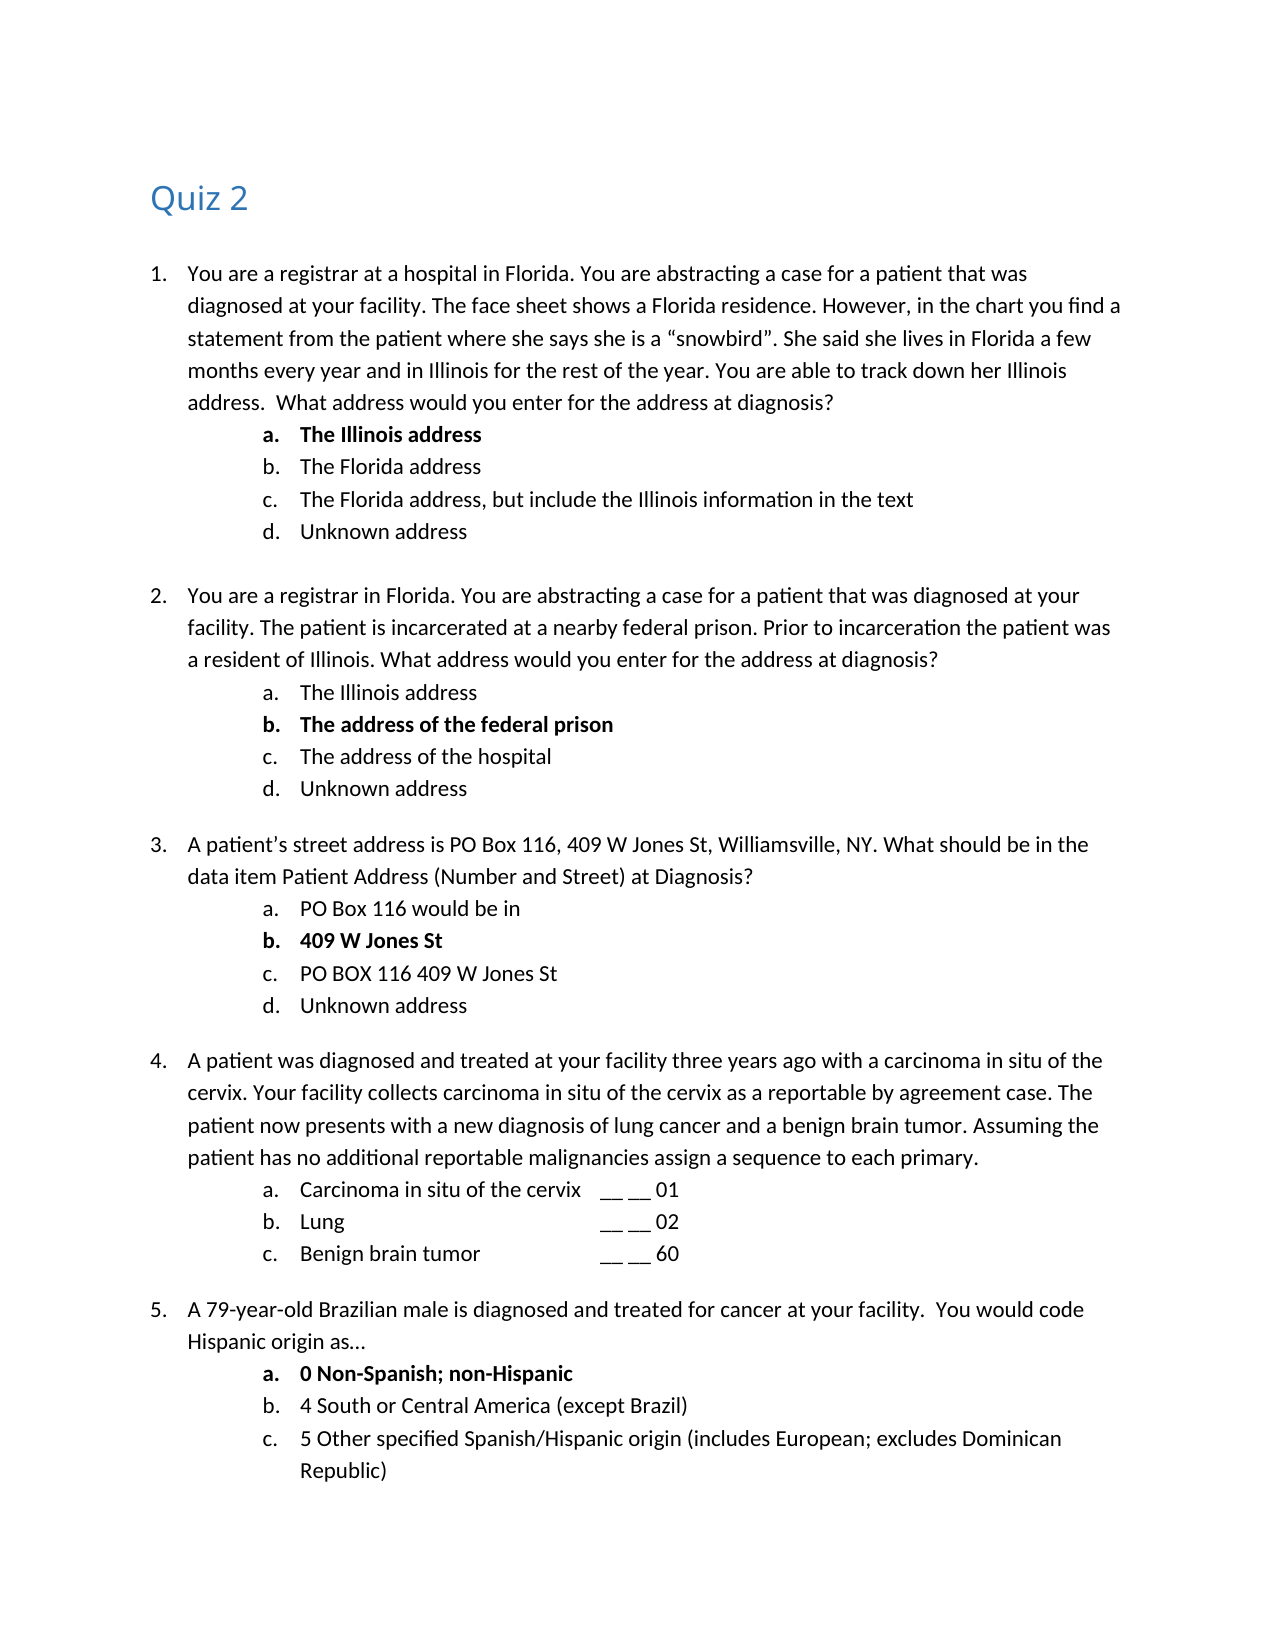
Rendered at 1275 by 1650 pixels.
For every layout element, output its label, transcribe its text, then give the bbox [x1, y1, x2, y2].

list A 79-year-old Brazilian male is diagnosed and treated for cancer at your facility. You would code Hispanic origin as… [150, 1295, 1125, 1355]
list 0 Non-Spanish; non-Hispanic [262, 1359, 1125, 1387]
list The address of the hospital [262, 742, 1125, 770]
list 4 South or Central America (except Brazil) [262, 1392, 1125, 1419]
list Carcinoma in situ of the cervix __ __ 01 [262, 1175, 1125, 1203]
list You are a registrar at a hospital in Florida. You are abstracting a case for a patient that was diagnosed at your facility. The face sheet shows a Florida residence. However, in the chart you find a statement from the patient where she says she is a “snowbird”. She said she lives in Florida a few months every year and in Illinois for the rest of the year. You are able to track down her Illinois address. What address would you enter for the address at diagnosis? [150, 259, 1125, 416]
list 5 Other specified Spanish/Hispanic origin (includes European; excludes Dominican Republic) [262, 1424, 1125, 1484]
list PO BOX 116 409 W Jones St [262, 959, 1125, 987]
list Unknown address [262, 517, 1125, 545]
list Unknown address [262, 774, 1125, 802]
list The Illinois address [262, 678, 1125, 706]
list The Florida address [262, 452, 1125, 481]
list Lung __ __ 02 [262, 1207, 1125, 1235]
list PO Box 116 would be in [262, 894, 1125, 922]
list The Florida address, but include the Illinois information in the text [262, 485, 1125, 513]
list The address of the federal prison [262, 710, 1125, 738]
list 409 W Jones St [262, 926, 1125, 954]
list A patient was diagnosed and treated at your facility three years ago with a carcinoma in situ of the cervix. Your facility collects carcinoma in situ of the cervix as a reportable by agreement case. The patient now presents with a new diagnosis of lung cancer and a benign brain tumor. Assuming the patient has no additional reportable malignancies assign a sequence to each primary. [150, 1046, 1125, 1171]
list The Illinois address [262, 420, 1125, 448]
list Unknown address [262, 991, 1125, 1019]
list Benign brain tumor __ __ 60 [262, 1239, 1125, 1267]
list A patient’s street address is PO Box 116, 409 W Jones St, Williamsville, NY. What should be in the data item Patient Address (Number and Street) at Diagnosis? [150, 830, 1125, 890]
subtitle Quiz 2 [150, 175, 1125, 220]
list You are a registrar in Florida. You are abstracting a case for a patient that was diagnosed at your facility. The patient is incarcerated at a nearby federal prison. Prior to incarceration the patient was a resident of Illinois. What address would you enter for the address at diagnosis? [150, 581, 1125, 674]
